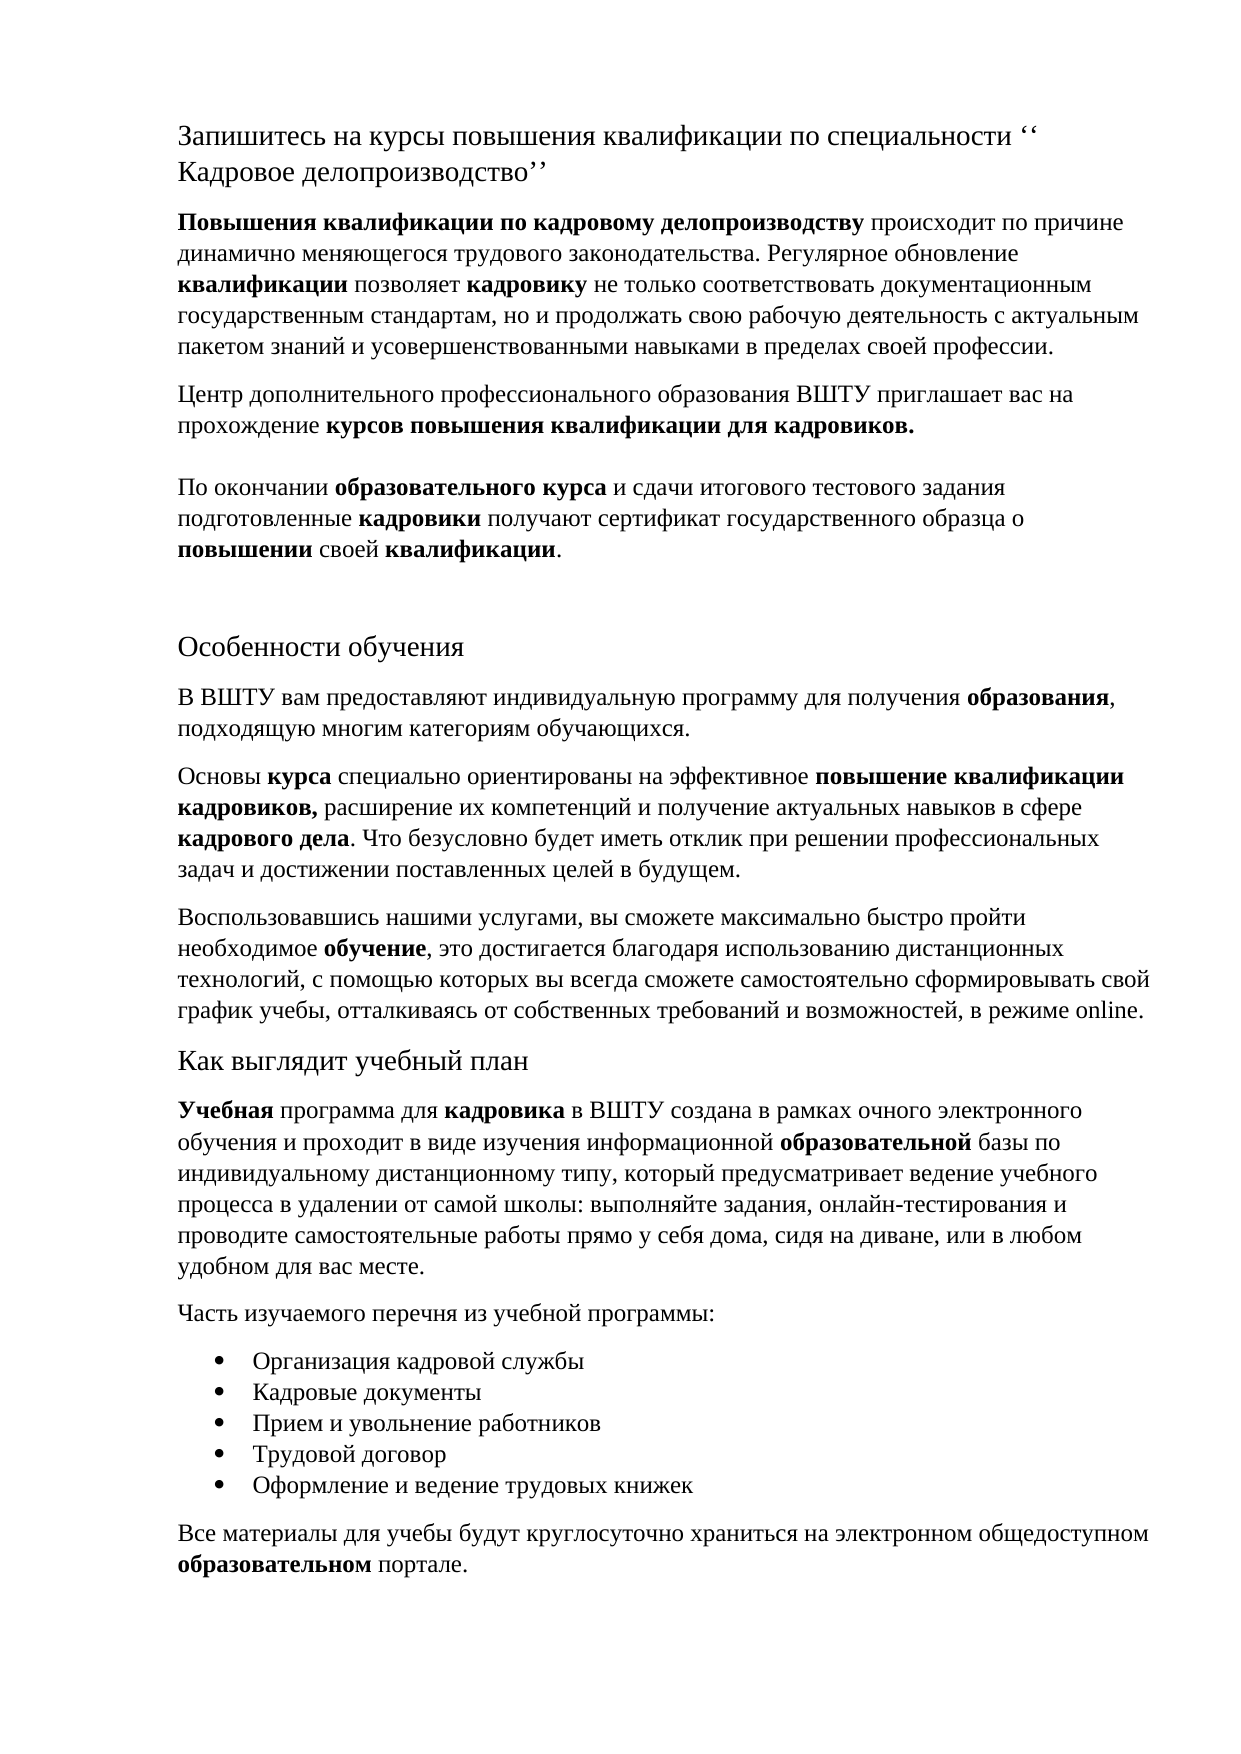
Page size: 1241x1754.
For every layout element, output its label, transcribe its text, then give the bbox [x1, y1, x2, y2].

text Воспользовавшись нашими услугами, вы сможете максимально быстро пройти необходимое обучение, это достигается благодаря использованию дистанционных технологий, с помощью которых вы всегда сможете самостоятельно сформировывать свой график учебы, отталкиваясь от собственных требований и возможностей, в режиме online. [177, 902, 1152, 1024]
list Прием и увольнение работников [215, 1408, 1152, 1437]
list Кадровые документы [215, 1377, 1152, 1406]
list Оформление и ведение трудовых книжек [215, 1470, 1152, 1499]
text Повышения квалификации по кадровому делопроизводству происходит по причине динамично меняющегося трудового законодательства. Регулярное обновление квалификации позволяет кадровику не только соответствовать документационным государственным стандартам, но и продолжать свою рабочую деятельность с актуальным пакетом знаний и усовершенствованными навыками в пределах своей профессии. [177, 207, 1152, 360]
text Основы курса специально ориентированы на эффективное повышение квалификации кадровиков, расширение их компетенций и получение актуальных навыков в сфере кадрового дела. Что безусловно будет иметь отклик при решении профессиональных задач и достижении поставленных целей в будущем. [177, 761, 1152, 883]
text Учебная программа для кадровика в ВШТУ создана в рамках очного электронного обучения и проходит в виде изучения информационной образовательной базы по индивидуальному дистанционному типу, который предусматривает ведение учебного процесса в удалении от самой школы: выполняйте задания, онлайн-тестирования и проводите самостоятельные работы прямо у себя дома, сидя на диване, или в любом удобном для вас месте. [177, 1096, 1152, 1279]
list Организация кадровой службы [215, 1346, 1152, 1375]
list Трудовой договор [215, 1439, 1152, 1468]
text Центр дополнительного профессионального образования ВШТУ приглашает вас на прохождение курсов повышения квалификации для кадровиков. По окончании образовательного курса и сдачи итогового тестового задания подготовленные кадровики получают сертификат государственного образца о повышении своей квалификации. [177, 379, 1152, 563]
text Особенности обучения [177, 629, 1152, 663]
text Все материалы для учебы будут круглосуточно храниться на электронном общедоступном образовательном портале. [177, 1518, 1152, 1578]
text Часть изучаемого перечня из учебной программы: [177, 1298, 1152, 1327]
text Запишитесь на курсы повышения квалификации по специальности ‘‘ Кадровое делопроизводство’’ [177, 118, 1152, 188]
text В ВШТУ вам предоставляют индивидуальную программу для получения образования, подходящую многим категориям обучающихся. [177, 682, 1152, 742]
text Как выглядит учебный план [177, 1043, 1152, 1076]
